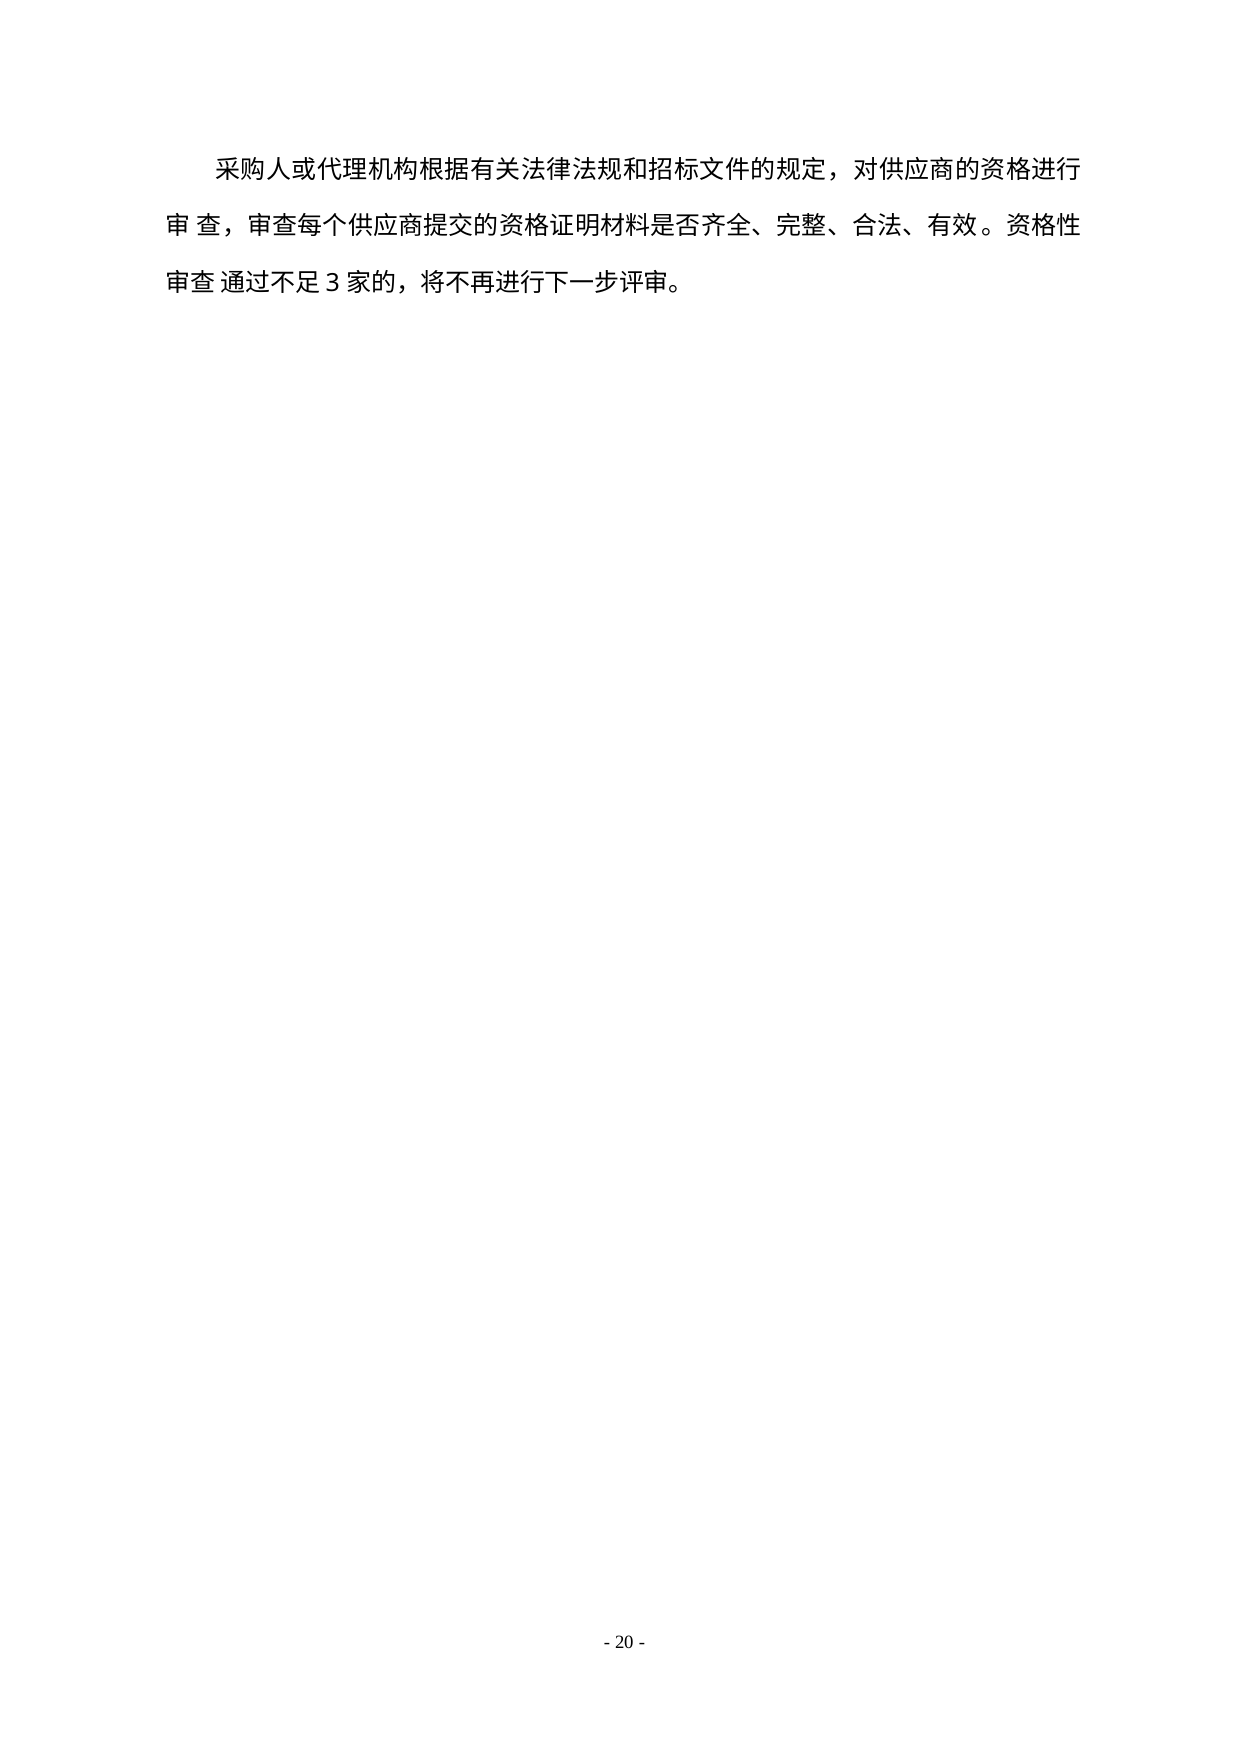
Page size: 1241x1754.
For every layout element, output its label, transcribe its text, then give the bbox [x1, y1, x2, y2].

text 采购人或代理机构根据有关法律法规和招标文件的规定，对供应商的资格进行审 查，审查每个供应商提交的资格证明材料是否齐全、完整、合法、有效。资格性审查 通过不足 3 家的，将不再进行下一步评审。 [165, 149, 1082, 298]
